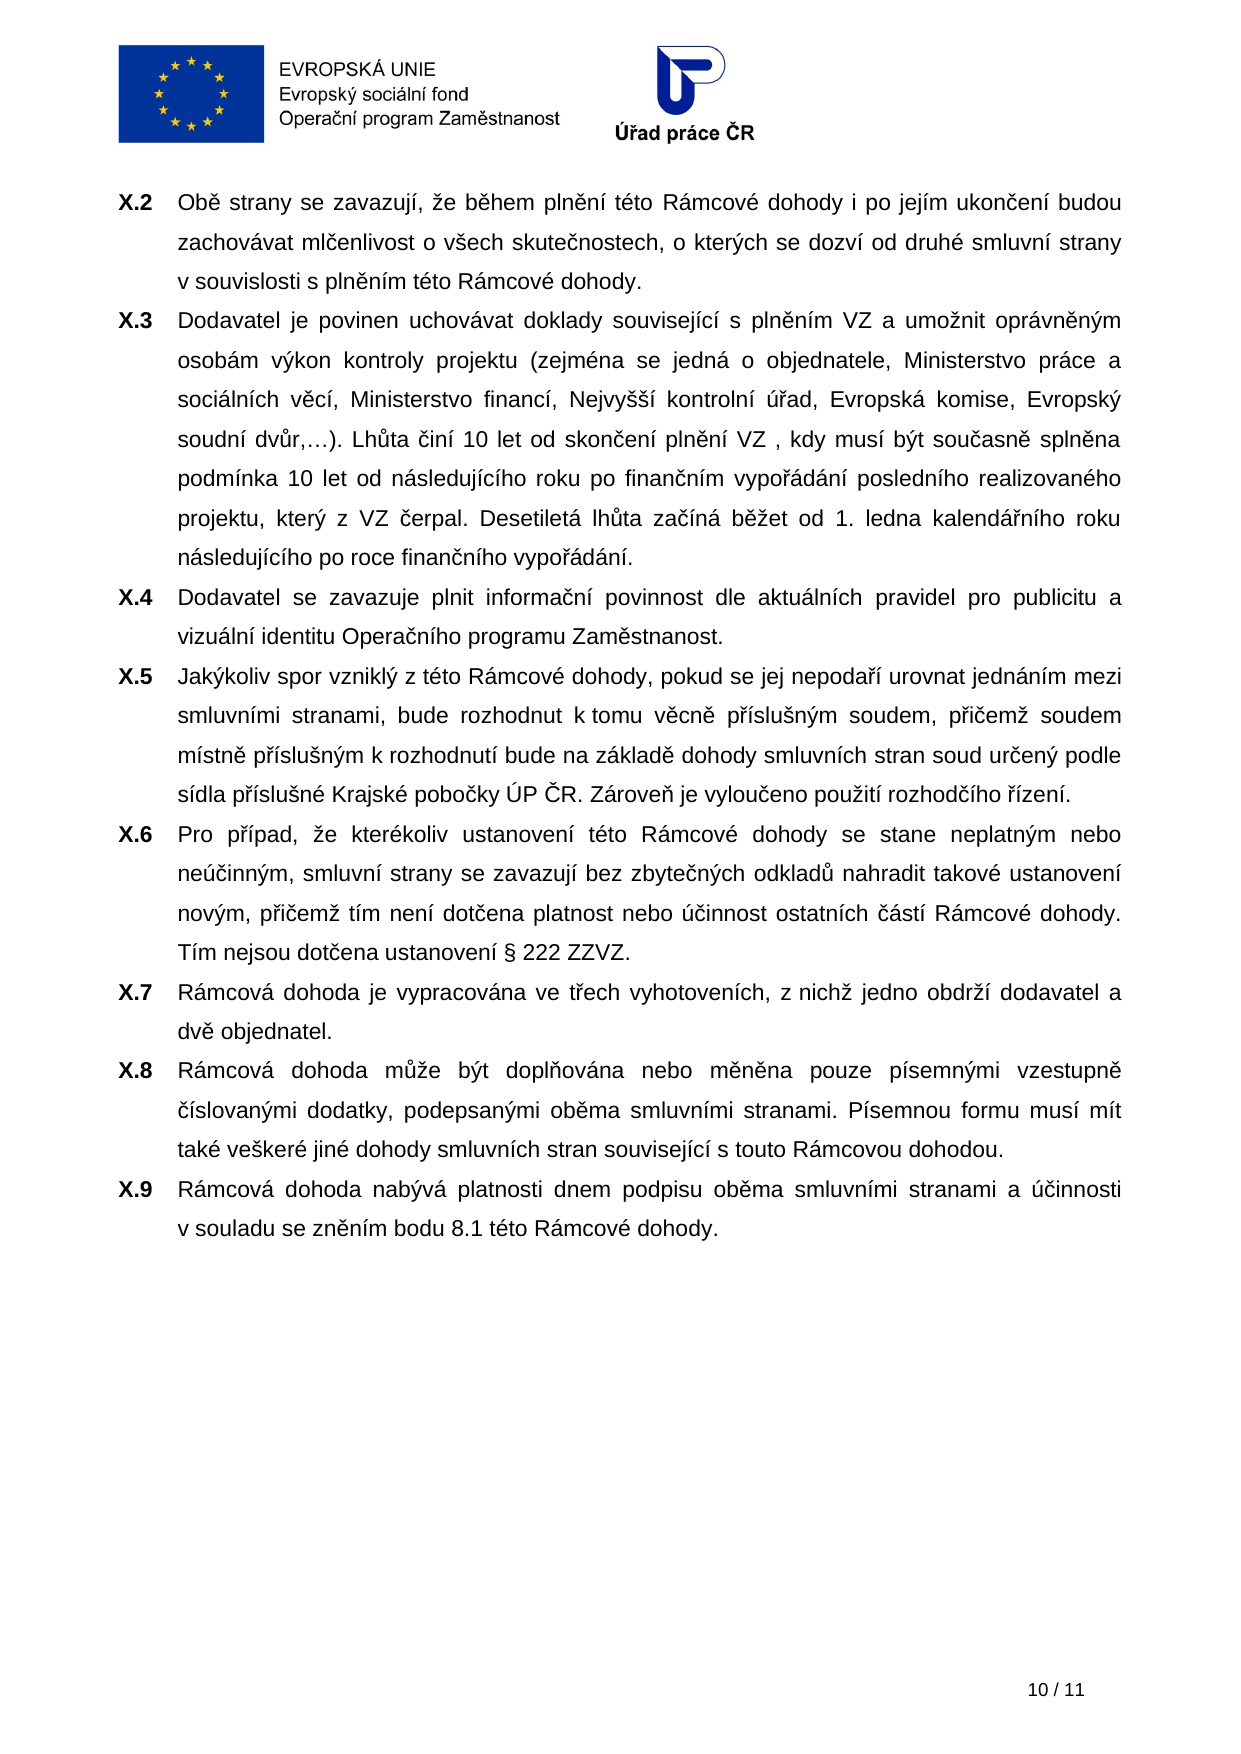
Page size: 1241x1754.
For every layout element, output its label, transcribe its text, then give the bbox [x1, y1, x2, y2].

picture [118, 14, 786, 174]
list Obě strany se zavazují, že během plnění této Rámcové dohody i po jejím ukončení budou zachovávat mlčenlivost o všech skutečnostech, o kterých se dozví od druhé smluvní strany v souvislosti s plněním této Rámcové dohody. [118, 189, 1122, 294]
list Rámcová dohoda může být doplňována nebo měněna pouze písemnými vzestupně číslovanými dodatky, podepsanými oběma smluvními stranami. Písemnou formu musí mít také veškeré jiné dohody smluvních stran související s touto Rámcovou dohodou. [118, 1057, 1122, 1163]
list Pro případ, že kterékoliv ustanovení této Rámcové dohody se stane neplatným nebo neúčinným, smluvní strany se zavazují bez zbytečných odkladů nahradit takové ustanovení novým, přičemž tím není dotčena platnost nebo účinnost ostatních částí Rámcové dohody. Tím nejsou dotčena ustanovení § 222 ZZVZ. [118, 821, 1122, 965]
list Dodavatel je povinen uchovávat doklady související s plněním VZ a umožnit oprávněným osobám výkon kontroly projektu (zejména se jedná o objednatele, Ministerstvo práce a sociálních věcí, Ministerstvo financí, Nejvyšší kontrolní úřad, Evropská komise, Evropský soudní dvůr,…). Lhůta činí 10 let od skončení plnění VZ , kdy musí být současně splněna podmínka 10 let od následujícího roku po finančním vypořádání posledního realizovaného projektu, který z VZ čerpal. Desetiletá lhůta začíná běžet od 1. ledna kalendářního roku následujícího po roce finančního vypořádání. [118, 307, 1122, 571]
list Rámcová dohoda je vypracována ve třech vyhotoveních, z nichž jedno obdrží dodavatel a dvě objednatel. [118, 978, 1122, 1044]
list Rámcová dohoda nabývá platnosti dnem podpisu oběma smluvními stranami a účinnosti v souladu se zněním bodu 8.1 této Rámcové dohody. [118, 1176, 1122, 1242]
list Dodavatel se zavazuje plnit informační povinnost dle aktuálních pravidel pro publicitu a vizuální identitu Operačního programu Zaměstnanost. [118, 584, 1122, 649]
list Jakýkoliv spor vzniklý z této Rámcové dohody, pokud se jej nepodaří urovnat jednáním mezi smluvními stranami, bude rozhodnut k tomu věcně příslušným soudem, přičemž soudem místně příslušným k rozhodnutí bude na základě dohody smluvních stran soud určený podle sídla příslušné Krajské pobočky ÚP ČR. Zároveň je vyloučeno použití rozhodčího řízení. [118, 663, 1122, 807]
